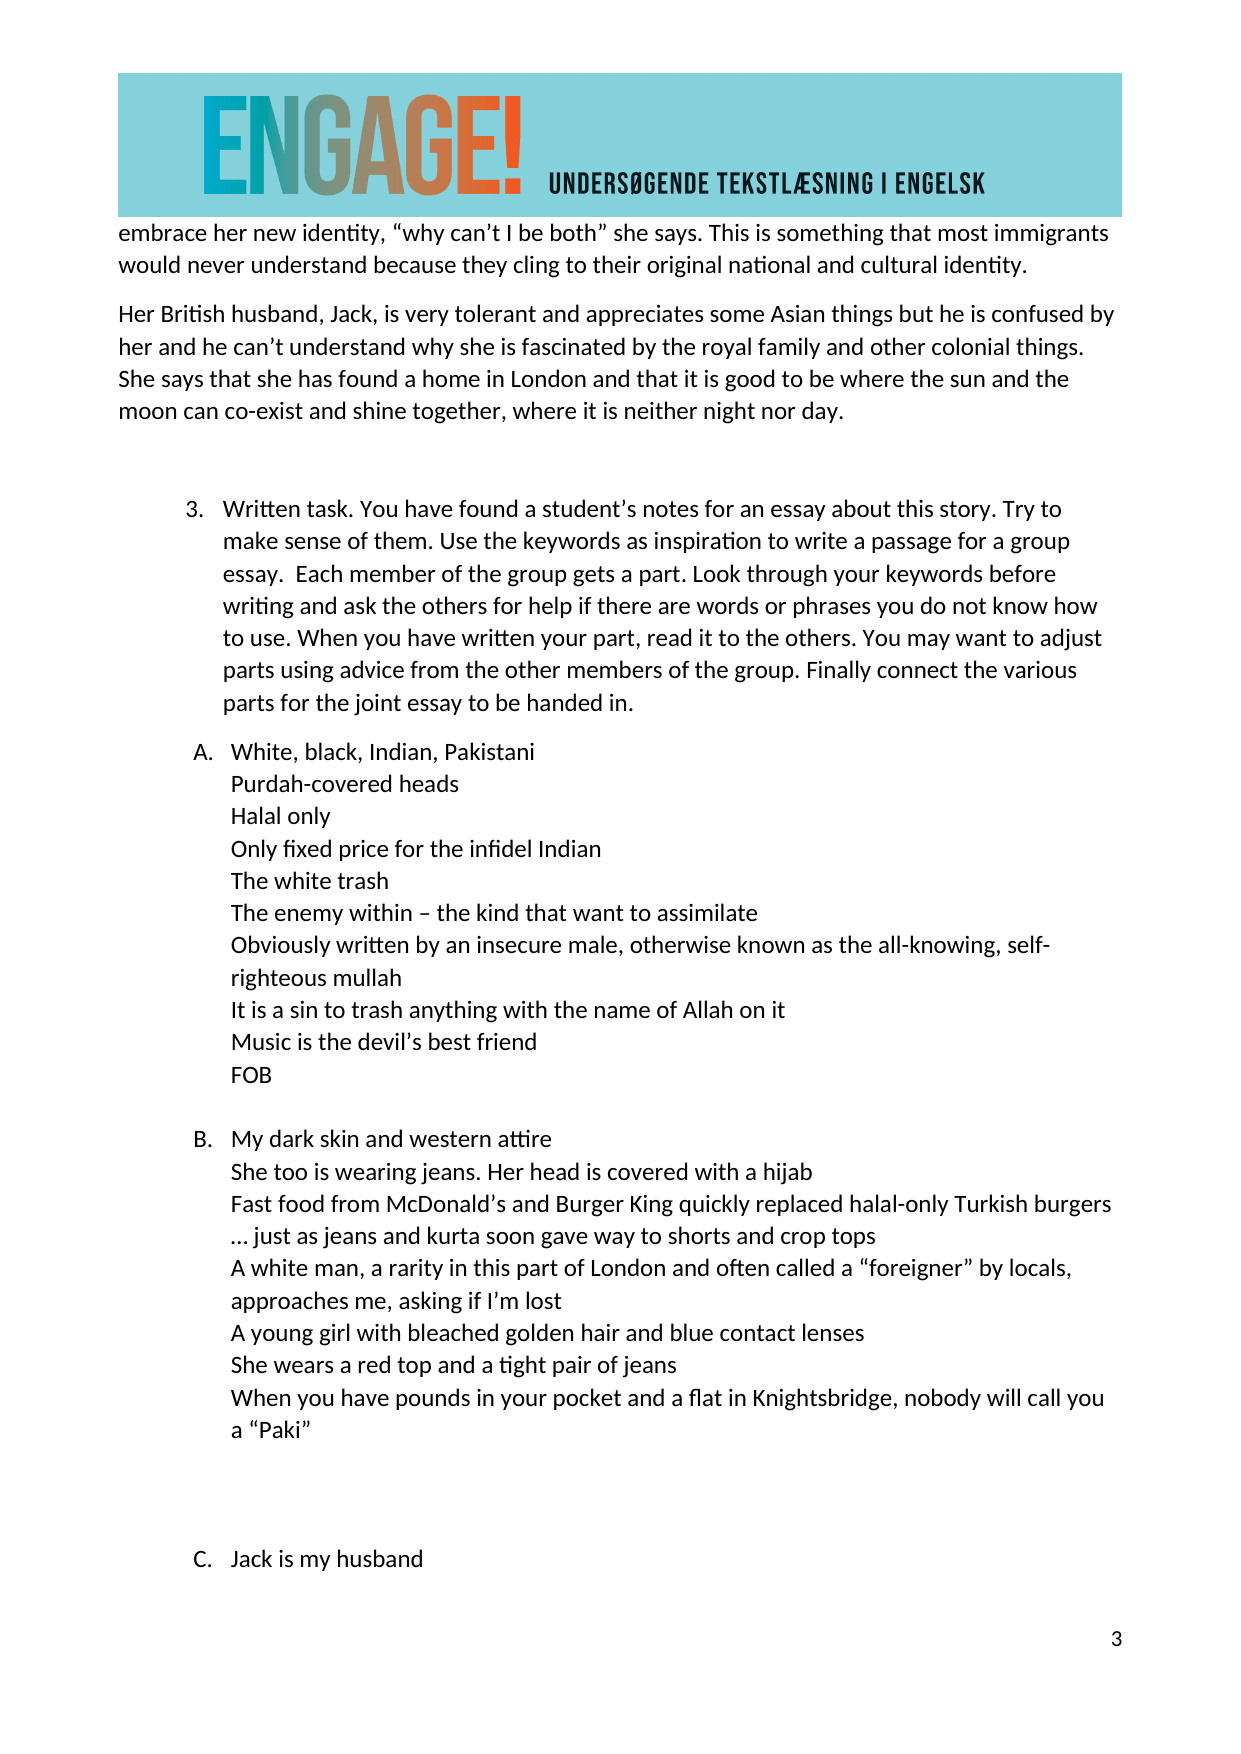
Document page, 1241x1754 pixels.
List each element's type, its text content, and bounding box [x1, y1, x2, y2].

text Obviously written by an insecure male, otherwise known as the all-knowing, self-righteous mullah [231, 929, 1122, 992]
text FOB [231, 1059, 1122, 1089]
text The white trash [231, 865, 1122, 896]
text When you have pounds in your pocket and a flat in Knightsbridge, nobody will call you a “Paki” [231, 1382, 1122, 1444]
text Fast food from McDonald’s and Burger King quickly replaced halal-only Turkish burgers [231, 1188, 1122, 1218]
text The enemy within – the kind that want to assimilate [231, 897, 1122, 928]
text It is a sin to trash anything with the name of Allah on it [231, 994, 1122, 1025]
text A young girl with bleached golden hair and blue contact lenses [231, 1317, 1122, 1348]
list My dark skin and western attire [193, 1123, 1122, 1154]
text She wears a red top and a tight pair of jeans [231, 1349, 1122, 1380]
list Written task. You have found a student’s notes for an essay about this story. Try to make sense of them. Use the keywords as inspiration to write a passage for a group essay. Each member of the group gets a part. Look through your keywords before writing and ask the others for help if there are words or phrases you do not know how to use. When you have written your part, read it to the others. You may want to adjust parts using advice from the other members of the group. Finally connect the various parts for the joint essay to be handed in. [185, 493, 1122, 717]
text Halal only [231, 800, 1122, 831]
text Purdah-covered heads [231, 768, 1122, 799]
text Her British husband, Jack, is very tolerant and appreciates some Asian things but he is confused by her and he can’t understand why she is fascinated by the royal family and other colonial things. She says that she has found a home in London and that it is good to be where the sun and the moon can co-exist and shine together, where it is neither night nor day. [118, 298, 1122, 426]
list Jack is my husband [193, 1543, 1122, 1574]
text … just as jeans and kurta soon gave way to shorts and crop tops [231, 1220, 1122, 1251]
list White, black, Indian, Pakistani [193, 736, 1122, 766]
picture [118, 73, 1123, 217]
text Only fixed price for the infidel Indian [231, 833, 1122, 863]
text A white man, a rarity in this part of London and often called a “foreigner” by locals, approaches me, asking if I’m lost [231, 1252, 1122, 1315]
text She too is wearing jeans. Her head is covered with a hijab [231, 1156, 1122, 1186]
text Music is the devil’s best friend [231, 1026, 1122, 1057]
